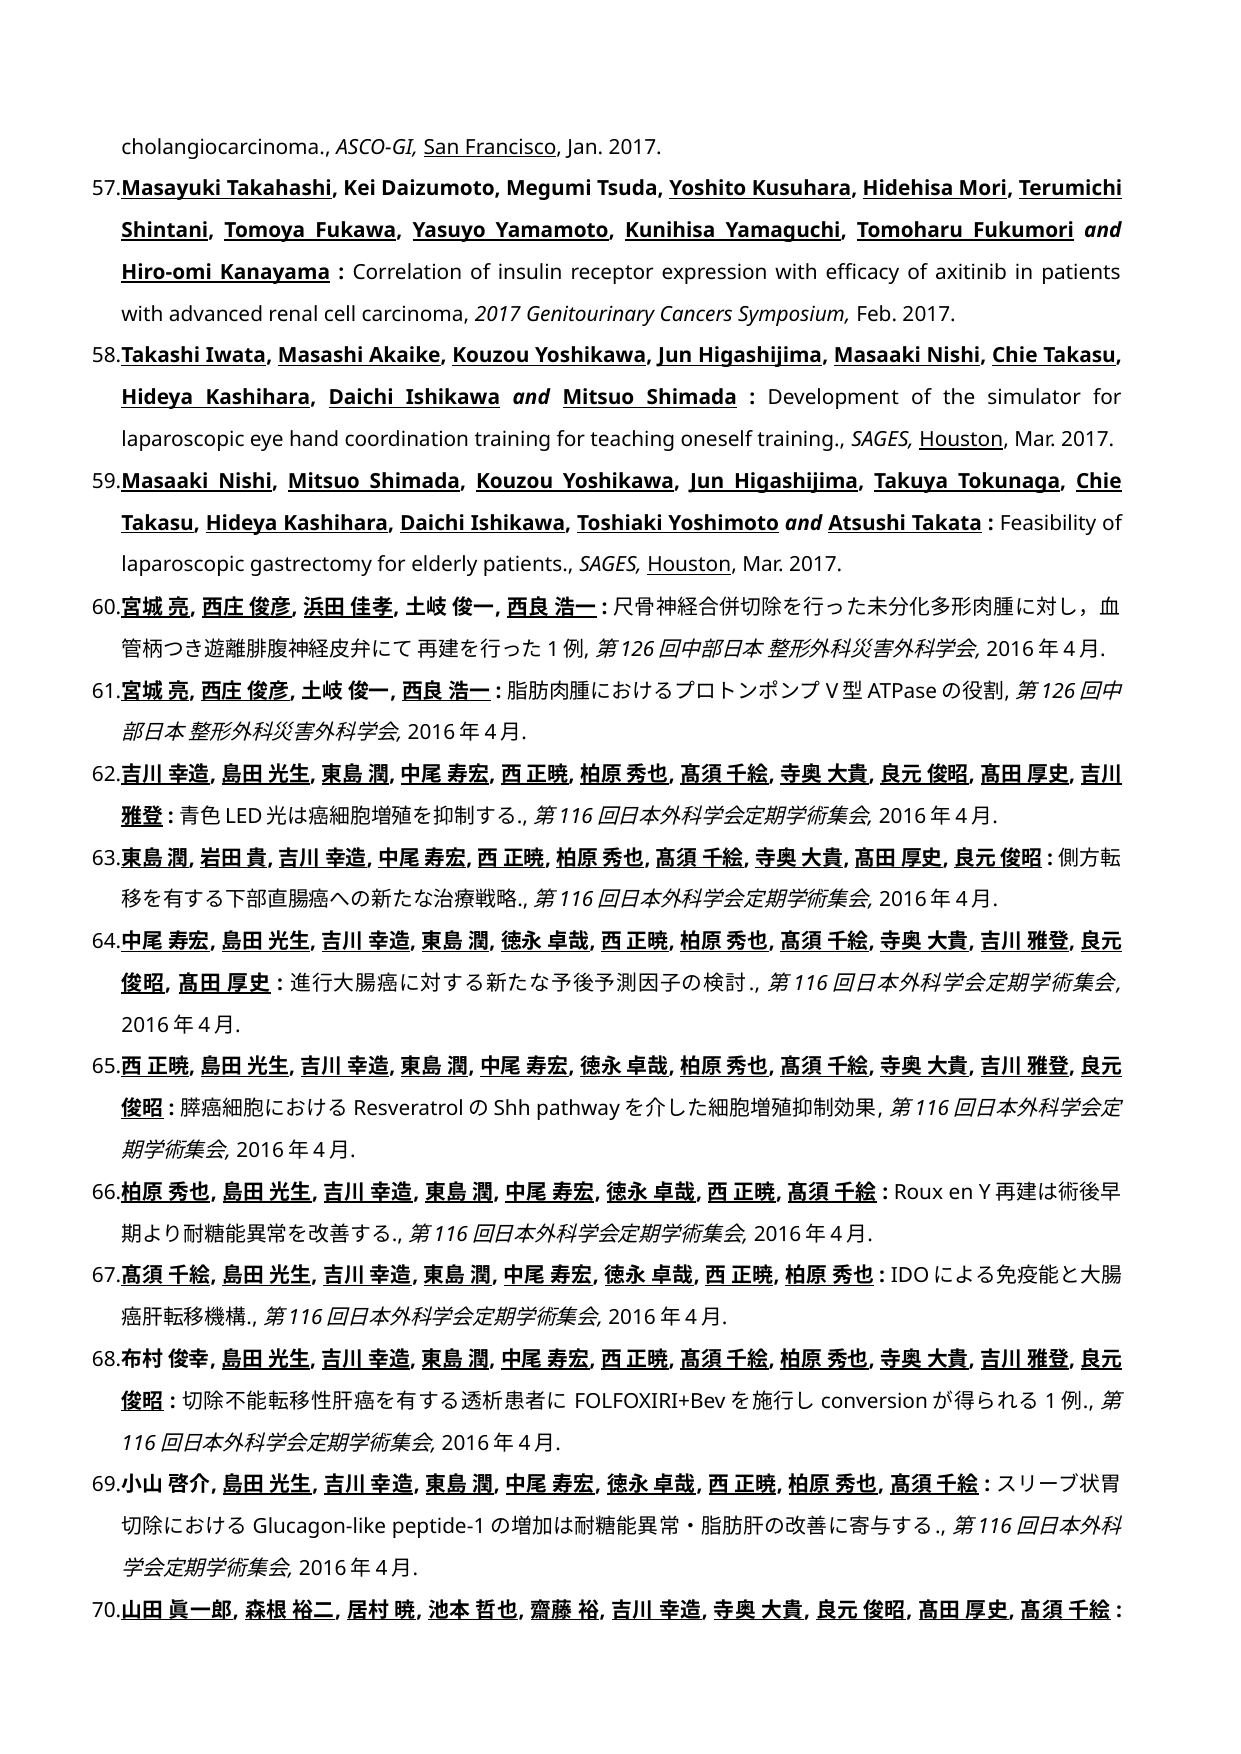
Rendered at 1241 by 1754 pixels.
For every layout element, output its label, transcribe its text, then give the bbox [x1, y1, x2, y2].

list Masaaki Nishi, Mitsuo Shimada, Kouzou Yoshikawa, Jun Higashijima, Takuya Tokunaga, Chie Takasu, Hideya Kashihara, Daichi Ishikawa, Toshiaki Yoshimoto and Atsushi Takata : Feasibility of laparoscopic gastrectomy for elderly patients., SAGES, Houston, Mar. 2017. [92, 459, 1122, 584]
list Takashi Iwata, Masashi Akaike, Kouzou Yoshikawa, Jun Higashijima, Masaaki Nishi, Chie Takasu, Hideya Kashihara, Daichi Ishikawa and Mitsuo Shimada : Development of the simulator for laparoscopic eye hand coordination training for teaching oneself training., SAGES, Houston, Mar. 2017. [92, 334, 1122, 459]
list 髙須 千絵, 島田 光生, 吉川 幸造, 東島 潤, 中尾 寿宏, 徳永 卓哉, 西 正暁, 柏原 秀也 : IDOによる免疫能と大腸癌肝転移機構., 第116回日本外科学会定期学術集会, 2016年4月. [92, 1253, 1122, 1336]
list 柏原 秀也, 島田 光生, 吉川 幸造, 東島 潤, 中尾 寿宏, 徳永 卓哉, 西 正暁, 髙須 千絵 : Roux en Y再建は術後早期より耐糖能異常を改善する., 第116回日本外科学会定期学術集会, 2016年4月. [92, 1169, 1122, 1253]
list 中尾 寿宏, 島田 光生, 吉川 幸造, 東島 潤, 徳永 卓哉, 西 正暁, 柏原 秀也, 髙須 千絵, 寺奥 大貴, 吉川 雅登, 良元 俊昭, 髙田 厚史 : 進行大腸癌に対する新たな予後予測因子の検討., 第116回日本外科学会定期学術集会, 2016年4月. [92, 919, 1122, 1044]
list 西 正暁, 島田 光生, 吉川 幸造, 東島 潤, 中尾 寿宏, 徳永 卓哉, 柏原 秀也, 髙須 千絵, 寺奥 大貴, 吉川 雅登, 良元 俊昭 : 膵癌細胞におけるResveratrolのShh pathwayを介した細胞増殖抑制効果, 第116回日本外科学会定期学術集会, 2016年4月. [92, 1044, 1122, 1169]
list 吉川 幸造, 島田 光生, 東島 潤, 中尾 寿宏, 西 正暁, 柏原 秀也, 髙須 千絵, 寺奥 大貴, 良元 俊昭, 髙田 厚史, 吉川 雅登 : 青色LED光は癌細胞増殖を抑制する., 第116回日本外科学会定期学術集会, 2016年4月. [92, 752, 1122, 835]
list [92, 125, 1122, 167]
list 東島 潤, 岩田 貴, 吉川 幸造, 中尾 寿宏, 西 正暁, 柏原 秀也, 髙須 千絵, 寺奥 大貴, 髙田 厚史, 良元 俊昭 : 側方転移を有する下部直腸癌への新たな治療戦略., 第116回日本外科学会定期学術集会, 2016年4月. [92, 835, 1122, 919]
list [92, 1587, 1122, 1629]
list 宮城 亮, 西庄 俊彦, 浜田 佳孝, 土岐 俊一, 西良 浩一 : 尺骨神経合併切除を行った未分化多形肉腫に対し，血管柄つき遊離腓腹神経皮弁にて 再建を行った1例, 第126回中部日本 整形外科災害外科学会, 2016年4月. [92, 584, 1122, 668]
list 小山 啓介, 島田 光生, 吉川 幸造, 東島 潤, 中尾 寿宏, 徳永 卓哉, 西 正暁, 柏原 秀也, 髙須 千絵 : スリーブ状胃切除におけるGlucagon-like peptide-1の増加は耐糖能異常・脂肪肝の改善に寄与する., 第116回日本外科学会定期学術集会, 2016年4月. [92, 1462, 1122, 1587]
list Masayuki Takahashi, Kei Daizumoto, Megumi Tsuda, Yoshito Kusuhara, Hidehisa Mori, Terumichi Shintani, Tomoya Fukawa, Yasuyo Yamamoto, Kunihisa Yamaguchi, Tomoharu Fukumori and Hiro-omi Kanayama : Correlation of insulin receptor expression with efficacy of axitinib in patients with advanced renal cell carcinoma, 2017 Genitourinary Cancers Symposium, Feb. 2017. [92, 167, 1122, 334]
list 宮城 亮, 西庄 俊彦, 土岐 俊一, 西良 浩一 : 脂肪肉腫におけるプロトンポンプV型ATPaseの役割, 第126回中部日本 整形外科災害外科学会, 2016年4月. [92, 668, 1122, 752]
list 布村 俊幸, 島田 光生, 吉川 幸造, 東島 潤, 中尾 寿宏, 西 正暁, 髙須 千絵, 柏原 秀也, 寺奥 大貴, 吉川 雅登, 良元 俊昭 : 切除不能転移性肝癌を有する透析患者にFOLFOXIRI+Bevを施行しconversionが得られる1例., 第116回日本外科学会定期学術集会, 2016年4月. [92, 1336, 1122, 1462]
